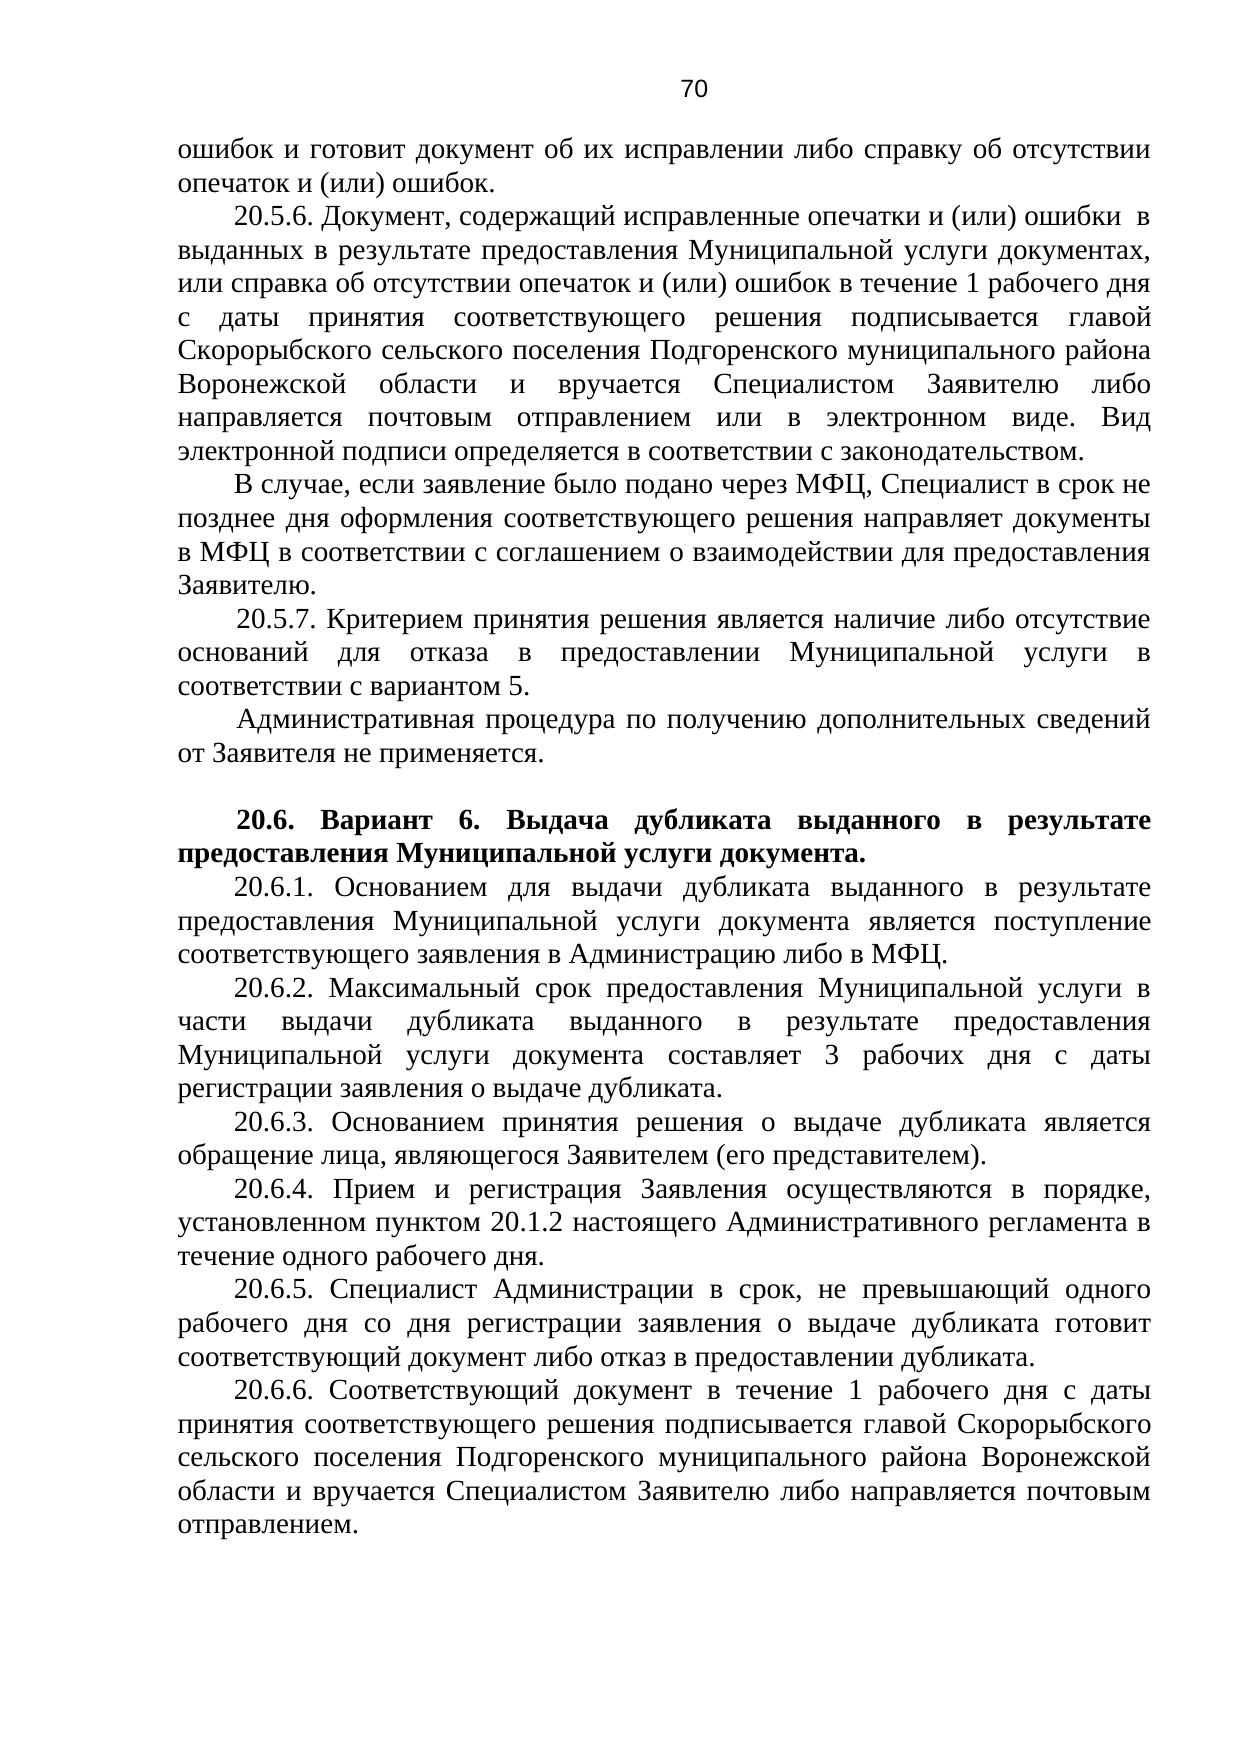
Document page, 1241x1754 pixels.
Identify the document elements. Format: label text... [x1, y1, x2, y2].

text 20.5.7. Критерием принятия решения является наличие либо отсутствие оснований для отказа в предоставлении Муниципальной услуги в соответствии с вариантом 5. [177, 601, 1152, 701]
text 20.6.4. Прием и регистрация Заявления осуществляются в порядке, установленном пунктом 20.1.2 настоящего Административного регламента в течение одного рабочего дня. [177, 1171, 1152, 1272]
text 20.6.5. Специалист Администрации в срок, не превышающий одного рабочего дня со дня регистрации заявления о выдаче дубликата готовит соответствующий документ либо отказ в предоставлении дубликата. [177, 1272, 1152, 1372]
text Административная процедура по получению дополнительных сведений от Заявителя не применяется. [177, 701, 1152, 768]
text 20.6.2. Максимальный срок предоставления Муниципальной услуги в части выдачи дубликата выданного в результате предоставления Муниципальной услуги документа составляет 3 рабочих дня с даты регистрации заявления о выдаче дубликата. [177, 970, 1152, 1104]
text 20.5.6. Документ, содержащий исправленные опечатки и (или) ошибки в выданных в результате предоставления Муниципальной услуги документах, или справка об отсутствии опечаток и (или) ошибок в течение 1 рабочего дня с даты принятия соответствующего решения подписывается главой Скорорыбского сельского поселения Подгоренского муниципального района Воронежской области и вручается Специалистом Заявителю либо направляется почтовым отправлением или в электронном виде. Вид электронной подписи определяется в соответствии с законодательством. [177, 198, 1152, 467]
text В случае, если заявление было подано через МФЦ, Специалист в срок не позднее дня оформления соответствующего решения направляет документы в МФЦ в соответствии с соглашением о взаимодействии для предоставления Заявителю. [177, 467, 1152, 601]
list 20.6. Вариант 6. Выдача дубликата выданного в результате предоставления Муниципальной услуги документа. [177, 802, 1152, 869]
text 20.6.3. Основанием принятия решения о выдаче дубликата является обращение лица, являющегося Заявителем (его представителем). [177, 1104, 1152, 1171]
text 20.6.1. Основанием для выдачи дубликата выданного в результате предоставления Муниципальной услуги документа является поступление соответствующего заявления в Администрацию либо в МФЦ. [177, 869, 1152, 970]
text 20.6.6. Соответствующий документ в течение 1 рабочего дня с даты принятия соответствующего решения подписывается главой Скорорыбского сельского поселения Подгоренского муниципального района Воронежской области и вручается Специалистом Заявителю либо направляется почтовым отправлением. [177, 1372, 1152, 1540]
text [177, 131, 1152, 198]
